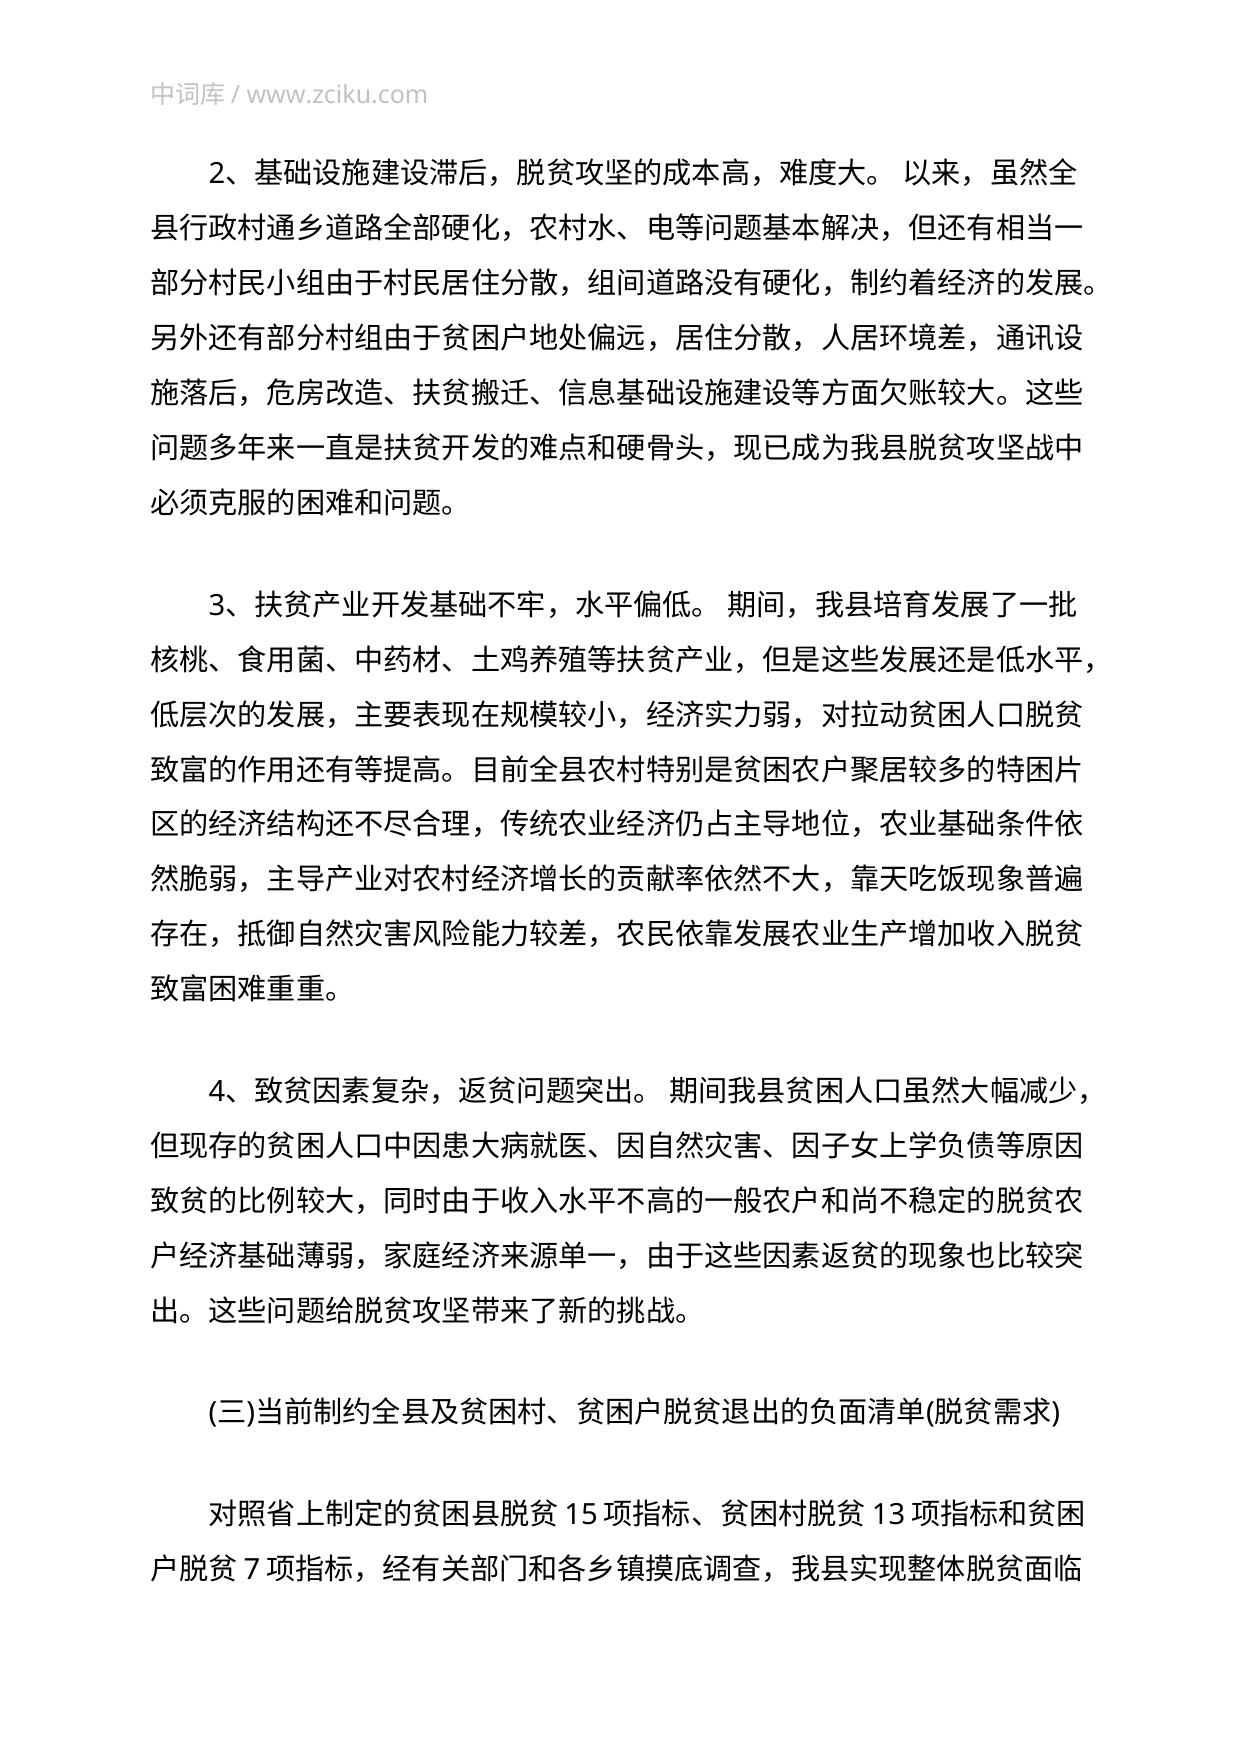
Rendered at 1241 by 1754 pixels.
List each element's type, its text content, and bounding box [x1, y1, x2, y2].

text 4、致贫因素复杂，返贫问题突出。 期间我县贫困人口虽然大幅减少，但现存的贫困人口中因患大病就医、因自然灾害、因子女上学负债等原因致贫的比例较大，同时由于收入水平不高的一般农户和尚不稳定的脱贫农户经济基础薄弱，家庭经济来源单一，由于这些因素返贫的现象也比较突出。这些问题给脱贫攻坚带来了新的挑战。 [150, 1067, 1090, 1329]
text 3、扶贫产业开发基础不牢，水平偏低。 期间，我县培育发展了一批核桃、食用菌、中药材、土鸡养殖等扶贫产业，但是这些发展还是低水平，低层次的发展，主要表现在规模较小，经济实力弱，对拉动贫困人口脱贫致富的作用还有等提高。目前全县农村特别是贫困农户聚居较多的特困片区的经济结构还不尽合理，传统农业经济仍占主导地位，农业基础条件依然脆弱，主导产业对农村经济增长的贡献率依然不大，靠天吃饭现象普遍存在，抵御自然灾害风险能力较差，农民依靠发展农业生产增加收入脱贫致富困难重重。 [150, 581, 1090, 1008]
text 2、基础设施建设滞后，脱贫攻坚的成本高，难度大。 以来，虽然全县行政村通乡道路全部硬化，农村水、电等问题基本解决，但还有相当一部分村民小组由于村民居住分散，组间道路没有硬化，制约着经济的发展。另外还有部分村组由于贫困户地处偏远，居住分散，人居环境差，通讯设施落后，危房改造、扶贫搬迁、信息基础设施建设等方面欠账较大。这些问题多年来一直是扶贫开发的难点和硬骨头，现已成为我县脱贫攻坚战中必须克服的困难和问题。 [150, 150, 1090, 522]
text (三)当前制约全县及贫困村、贫困户脱贫退出的负面清单(脱贫需求) [150, 1389, 1090, 1431]
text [150, 1491, 1090, 1588]
